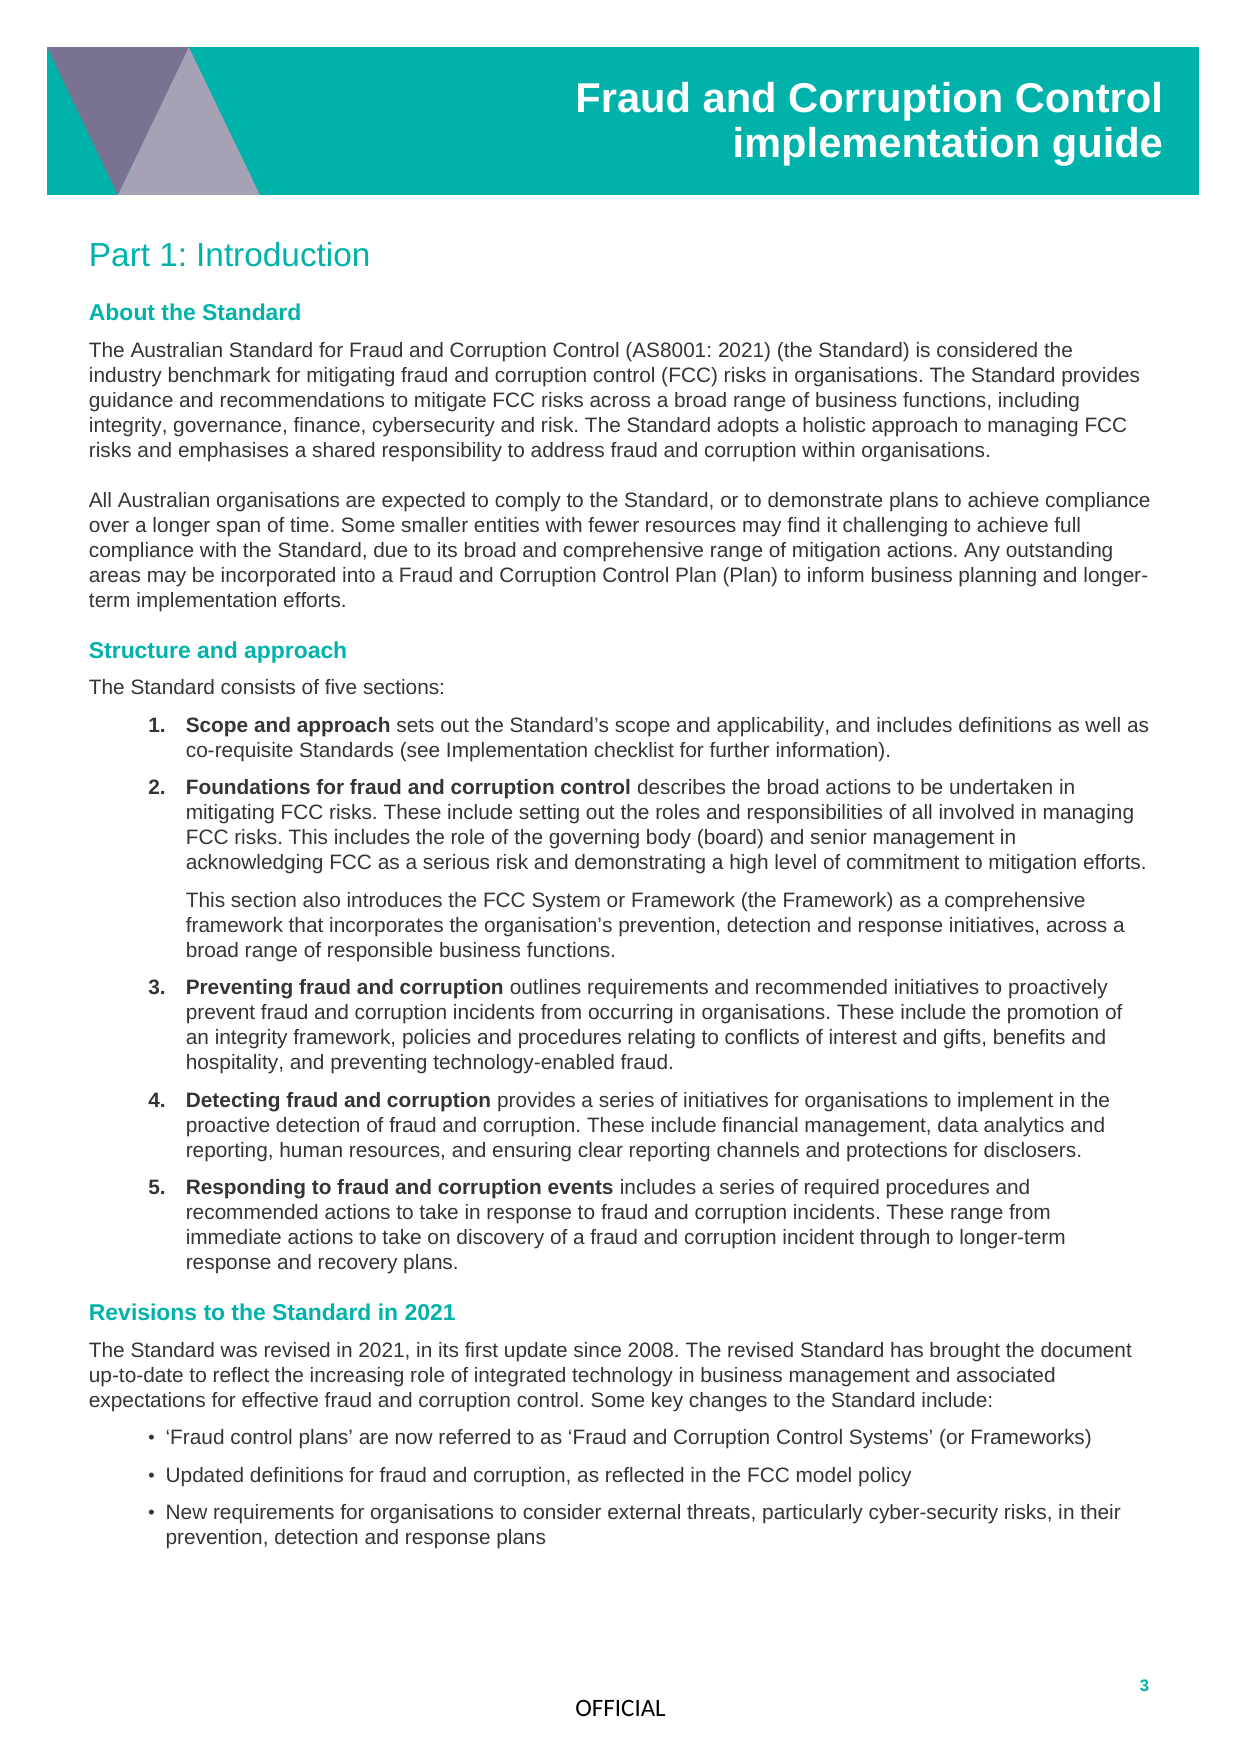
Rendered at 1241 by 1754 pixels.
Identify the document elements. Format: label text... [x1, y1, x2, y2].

subtitle Revisions to the Standard in 2021 [89, 1299, 1152, 1326]
text The Standard consists of five sections: [89, 674, 1152, 699]
list ‘Fraud control plans’ are now referred to as ‘Fraud and Corruption Control Systems’ (or Frameworks) [148, 1424, 1152, 1449]
list New requirements for organisations to consider external threats, particularly cyber-security risks, in their prevention, detection and response plans [148, 1499, 1152, 1549]
list Detecting fraud and corruption provides a series of initiatives for organisations to implement in the proactive detection of fraud and corruption. These include financial management, data analytics and reporting, human resources, and ensuring clear reporting channels and protections for disclosers. [148, 1087, 1152, 1162]
list Updated definitions for fraud and corruption, as reflected in the FCC model policy [148, 1462, 1152, 1487]
text Part 1: Introduction [89, 237, 1152, 274]
subtitle About the Standard [89, 299, 1152, 326]
text The Standard was revised in 2021, in its first update since 2008. The revised Standard has brought the document up-to-date to reflect the increasing role of integrated technology in business management and associated expectations for effective fraud and corruption control. Some key changes to the Standard include: [89, 1337, 1152, 1412]
subtitle Structure and approach [89, 637, 1152, 664]
list Preventing fraud and corruption outlines requirements and recommended initiatives to proactively prevent fraud and corruption incidents from occurring in organisations. These include the promotion of an integrity framework, policies and procedures relating to conflicts of interest and gifts, benefits and hospitality, and preventing technology-enabled fraud. [148, 974, 1152, 1074]
text All Australian organisations are expected to comply to the Standard, or to demonstrate plans to achieve compliance over a longer span of time. Some smaller entities with fewer resources may find it challenging to achieve full compliance with the Standard, due to its broad and comprehensive range of mitigation actions. Any outstanding areas may be incorporated into a Fraud and Corruption Control Plan (Plan) to inform business planning and longer-term implementation efforts. [89, 487, 1152, 612]
list Responding to fraud and corruption events includes a series of required procedures and recommended actions to take in response to fraud and corruption incidents. These range from immediate actions to take on discovery of a fraud and corruption incident through to longer-term response and recovery plans. [148, 1174, 1152, 1274]
list Foundations for fraud and corruption control describes the broad actions to be undertaken in mitigating FCC risks. These include setting out the roles and responsibilities of all involved in managing FCC risks. This includes the role of the governing body (board) and senior management in acknowledging FCC as a serious risk and demonstrating a high level of commitment to mitigation efforts. [148, 774, 1152, 874]
text The Australian Standard for Fraud and Corruption Control (AS8001: 2021) (the Standard) is considered the industry benchmark for mitigating fraud and corruption control (FCC) risks in organisations. The Standard provides guidance and recommendations to mitigate FCC risks across a broad range of business functions, including integrity, governance, finance, cybersecurity and risk. The Standard adopts a holistic approach to managing FCC risks and emphasises a shared responsibility to address fraud and corruption within organisations. [89, 337, 1152, 462]
text This section also introduces the FCC System or Framework (the Framework) as a comprehensive framework that incorporates the organisation’s prevention, detection and response initiatives, across a broad range of responsible business functions. [186, 887, 1152, 962]
list Scope and approach sets out the Standard’s scope and applicability, and includes definitions as well as co-requisite Standards (see Implementation checklist for further information). [148, 712, 1152, 762]
